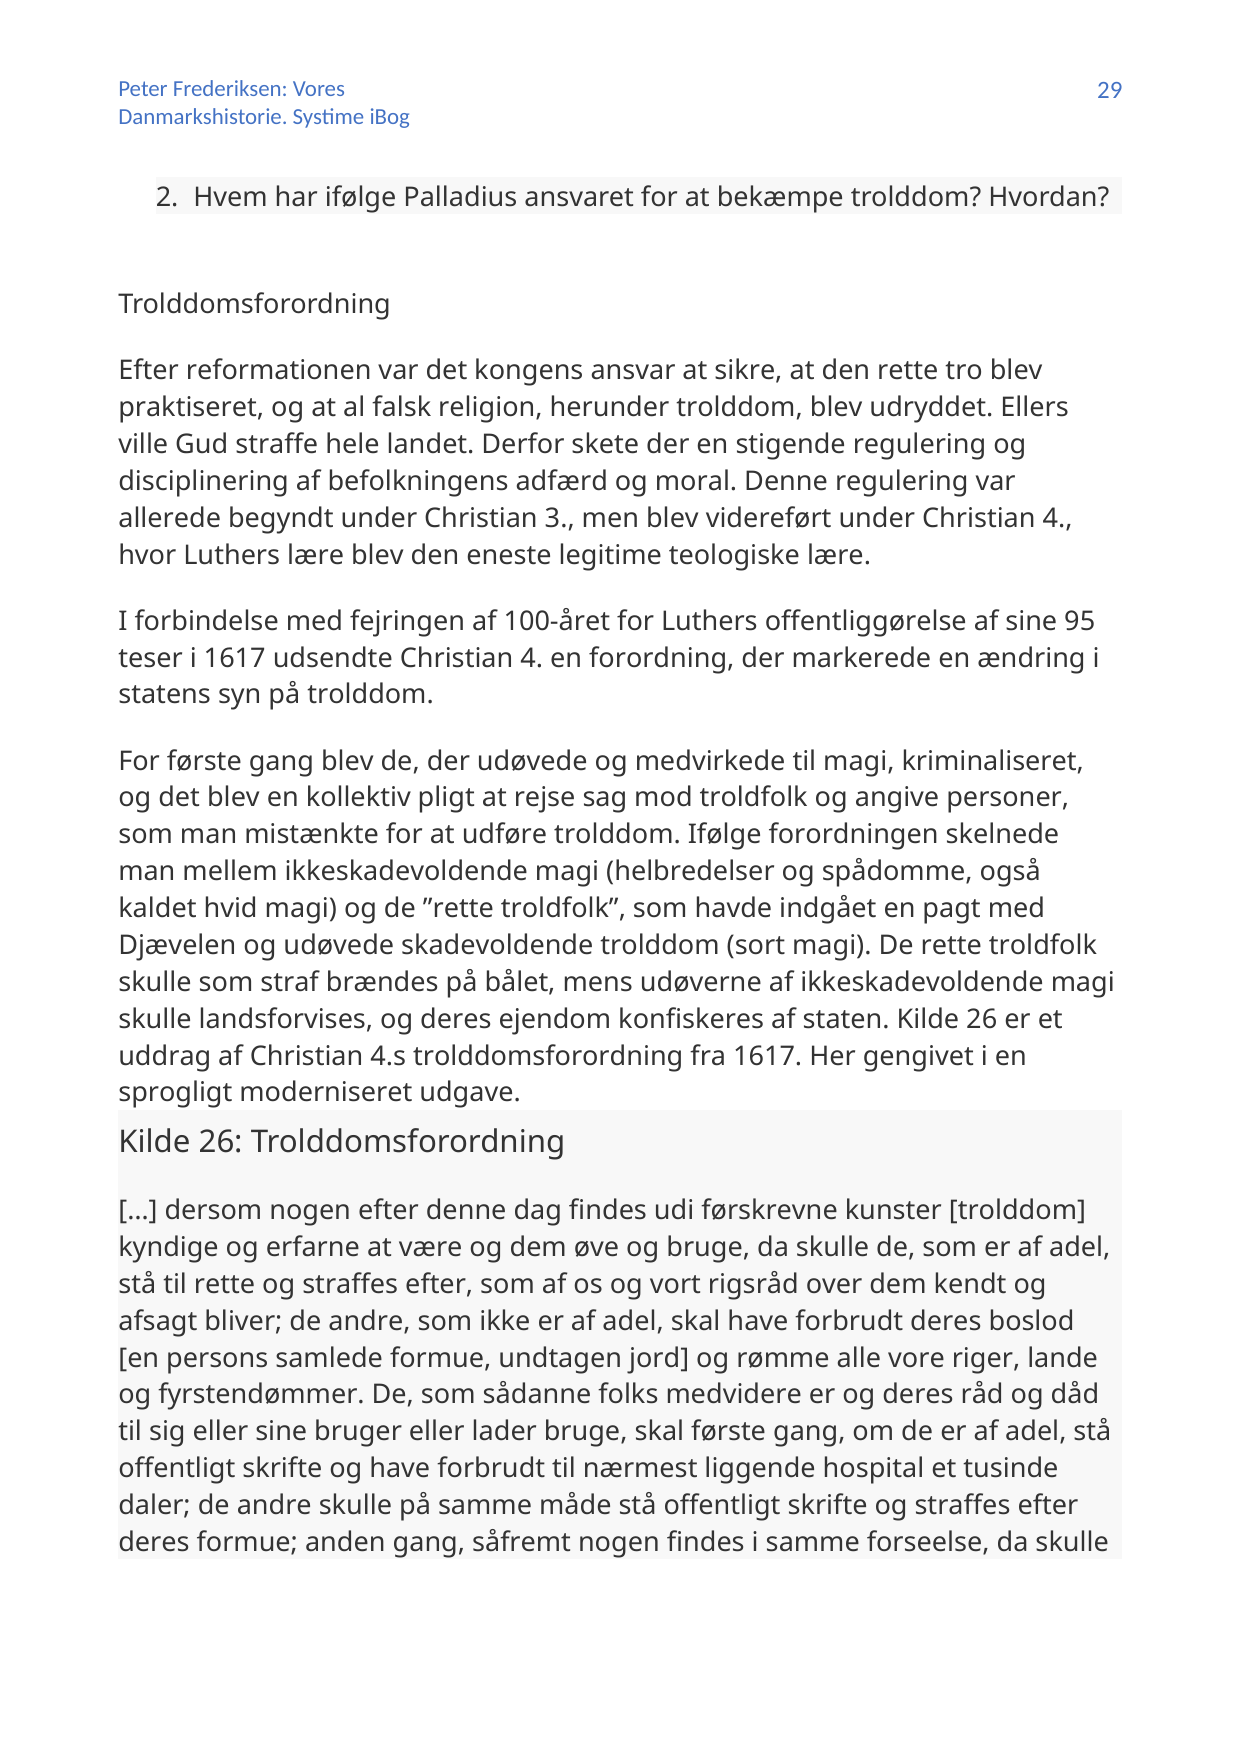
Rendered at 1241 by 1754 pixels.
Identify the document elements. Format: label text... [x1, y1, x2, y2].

text For første gang blev de, der udøvede og medvirkede til magi, kriminaliseret, og det blev en kollektiv pligt at rejse sag mod troldfolk og angive personer, som man mistænkte for at udføre trolddom. Ifølge forordningen skelnede man mellem ikkeskadevoldende magi (helbredelser og spådomme, også kaldet hvid magi) og de ”rette troldfolk”, som havde indgået en pagt med Djævelen og udøvede skadevoldende trolddom (sort magi). De rette troldfolk skulle som straf brændes på bålet, mens udøverne af ikkeskadevoldende magi skulle landsforvises, og deres ejendom konfiskeres af staten. Kilde 26 er et uddrag af Christian 4.s trolddomsforordning fra 1617. Her gengivet i en sprogligt moderniseret udgave. [118, 741, 1122, 1110]
list Hvem har ifølge Palladius ansvaret for at bekæmpe trolddom? Hvordan? [156, 177, 1122, 214]
subtitle Kilde 26: Trolddomsforordning [118, 1110, 1122, 1161]
text I forbindelse med fejringen af 100-året for Luthers offentliggørelse af sine 95 teser i 1617 udsendte Christian 4. en forordning, der markerede en ændring i statens syn på trolddom. [118, 601, 1122, 712]
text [118, 1191, 1122, 1559]
text Efter reformationen var det kongens ansvar at sikre, at den rette tro blev praktiseret, og at al falsk religion, herunder trolddom, blev udryddet. Ellers ville Gud straffe hele landet. Derfor skete der en stigende regulering og disciplinering af befolkningens adfærd og moral. Denne regulering var allerede begyndt under Christian 3., men blev videreført under Christian 4., hvor Luthers lære blev den eneste legitime teologiske lære. [118, 351, 1122, 572]
subtitle Trolddomsforordning [118, 261, 1122, 322]
